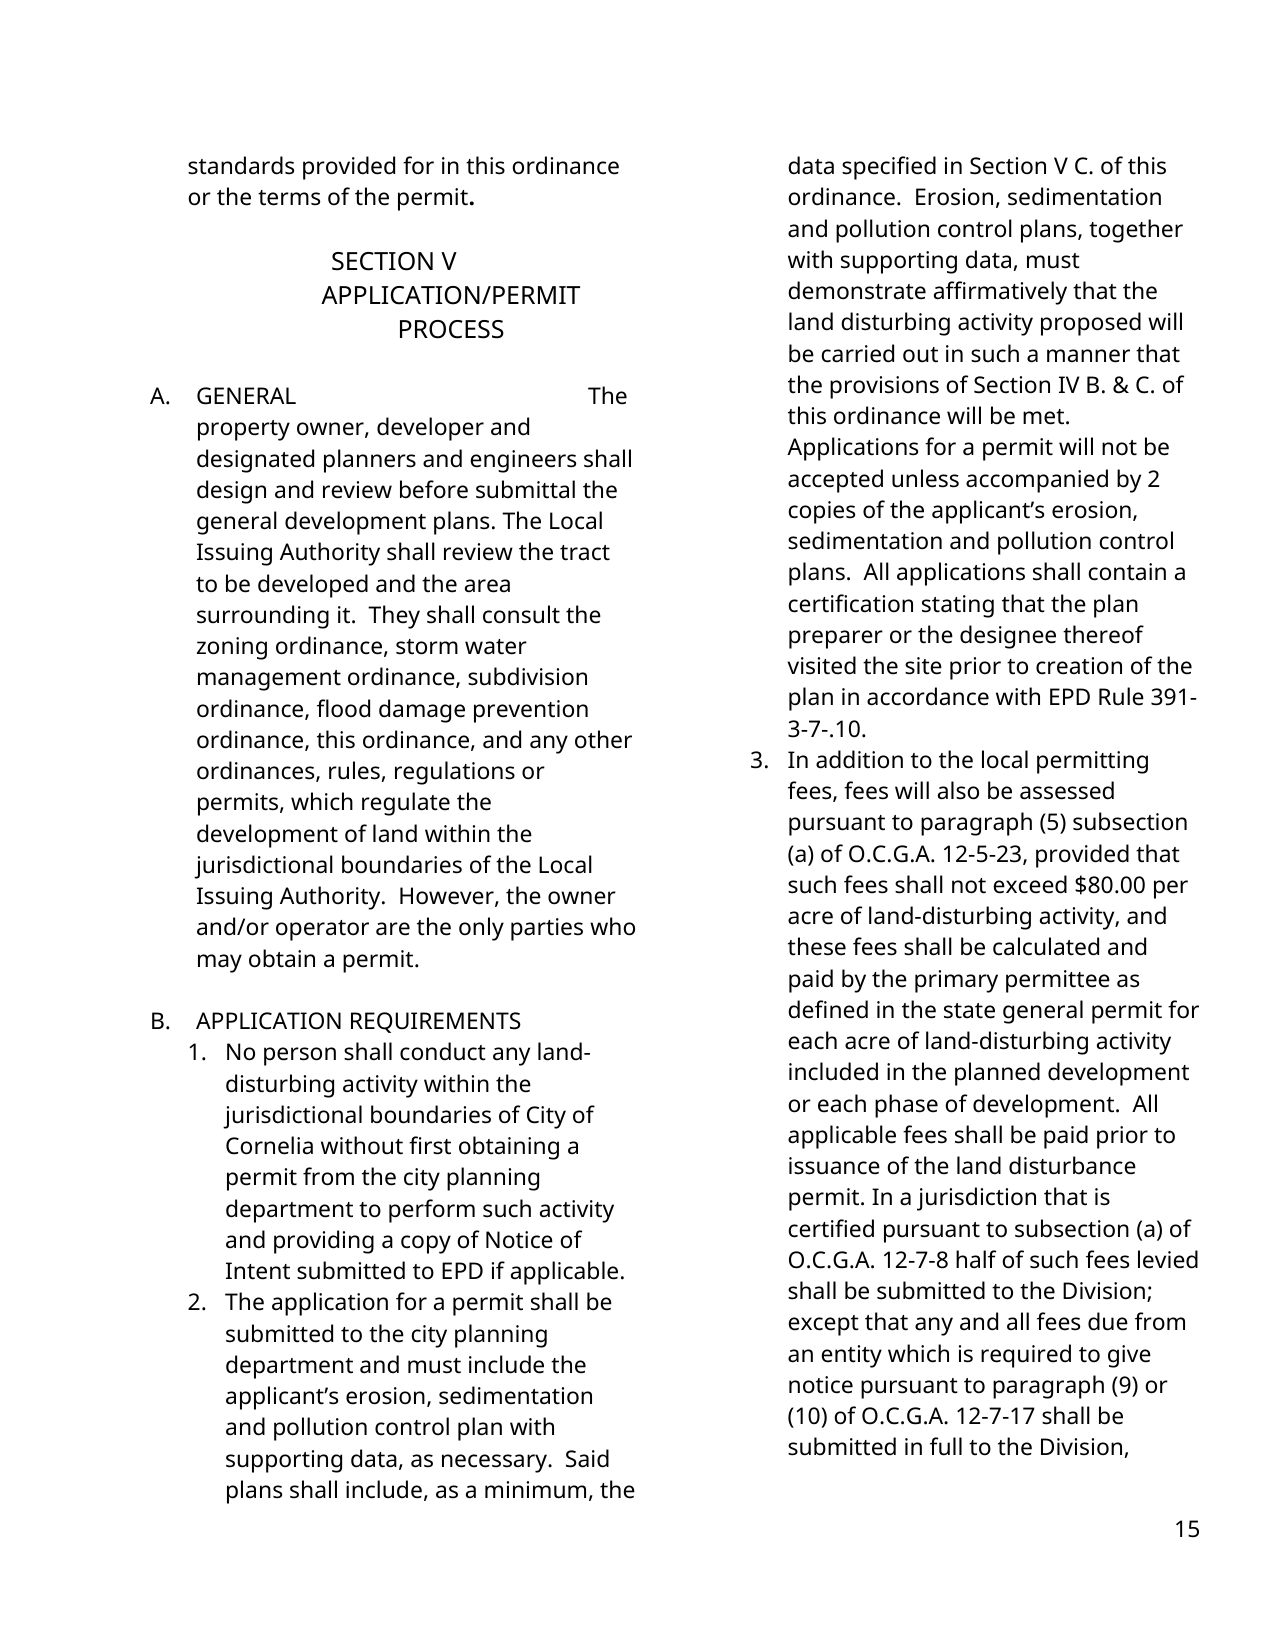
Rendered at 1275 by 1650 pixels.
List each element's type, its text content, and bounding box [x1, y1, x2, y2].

text APPLICATION/PERMIT PROCESS [264, 278, 637, 346]
list The application for a permit shall be submitted to the city planning department and must include the applicant’s erosion, sedimentation and pollution control plan with supporting data, as necessary. Said plans shall include, as a minimum, the data specified in Section V C. of this ordinance. Erosion, sedimentation and pollution control plans, together with supporting data, must demonstrate affirmatively that the land disturbing activity proposed will be carried out in such a manner that the provisions of Section IV B. & C. of this ordinance will be met. Applications for a permit will not be accepted unless accompanied by 2 copies of the applicant’s erosion, sedimentation and pollution control plans. All applications shall contain a certification stating that the plan preparer or the designee thereof visited the site prior to creation of the plan in accordance with EPD Rule 391-3-7-.10. [187, 1286, 637, 1505]
list No person shall conduct any land-disturbing activity within the jurisdictional boundaries of City of Cornelia without first obtaining a permit from the city planning department to perform such activity and providing a copy of Notice of Intent submitted to EPD if applicable. [187, 1036, 637, 1286]
text constitute proof of nor create a presumption of a violation of the standards provided for in this ordinance or the terms of the permit. [187, 150, 637, 212]
text SECTION V [150, 244, 637, 278]
list The application for a permit shall be submitted to the city planning department and must include the applicant’s erosion, sedimentation and pollution control plan with supporting data, as necessary. Said plans shall include, as a minimum, the data specified in Section V C. of this ordinance. Erosion, sedimentation and pollution control plans, together with supporting data, must demonstrate affirmatively that the land disturbing activity proposed will be carried out in such a manner that the provisions of Section IV B. & C. of this ordinance will be met. Applications for a permit will not be accepted unless accompanied by 2 copies of the applicant’s erosion, sedimentation and pollution control plans. All applications shall contain a certification stating that the plan preparer or the designee thereof visited the site prior to creation of the plan in accordance with EPD Rule 391-3-7-.10. [750, 150, 1200, 744]
list GENERAL The property owner, developer and designated planners and engineers shall design and review before submittal the general development plans. The Local Issuing Authority shall review the tract to be developed and the area surrounding it. They shall consult the zoning ordinance, storm water management ordinance, subdivision ordinance, flood damage prevention ordinance, this ordinance, and any other ordinances, rules, regulations or permits, which regulate the development of land within the jurisdictional boundaries of the Local Issuing Authority. However, the owner and/or operator are the only parties who may obtain a permit. [150, 380, 637, 974]
list APPLICATION REQUIREMENTS [150, 1005, 637, 1036]
